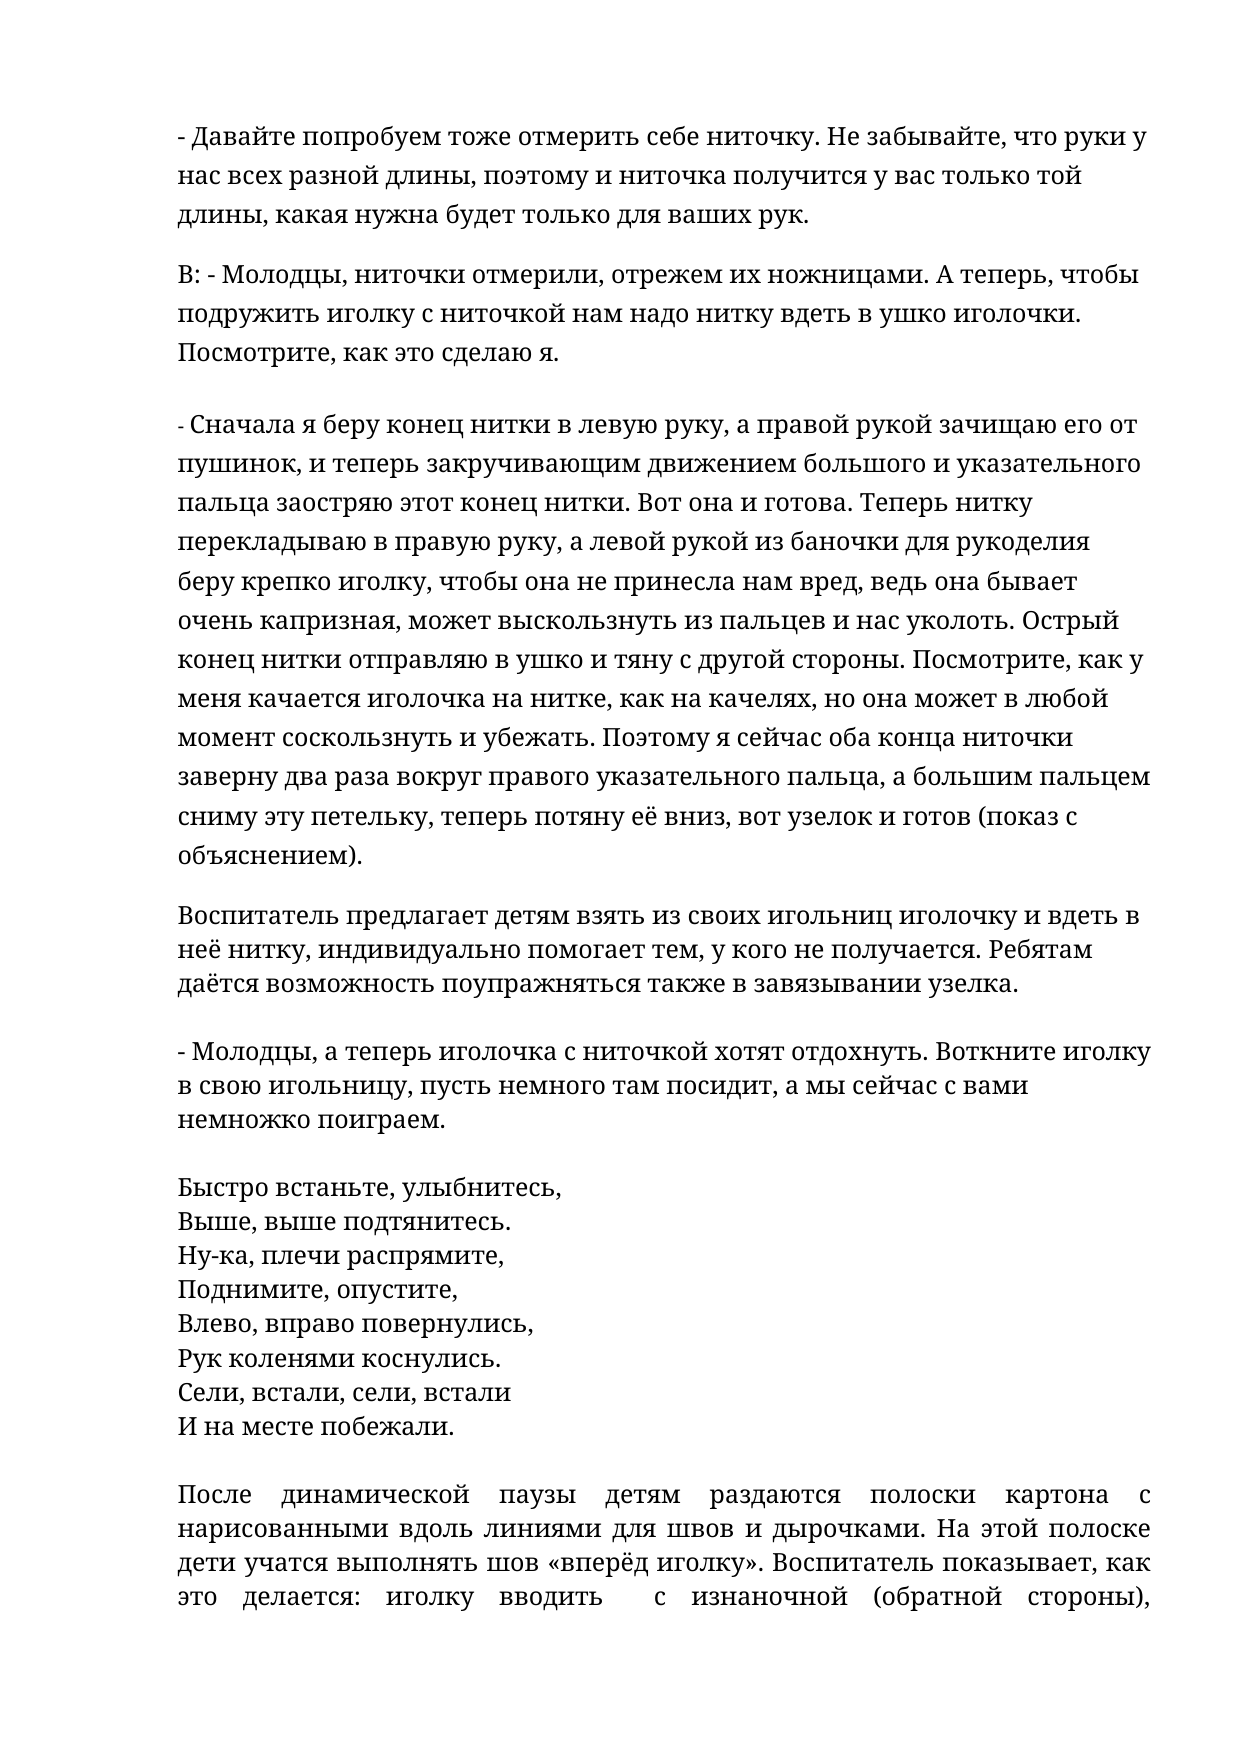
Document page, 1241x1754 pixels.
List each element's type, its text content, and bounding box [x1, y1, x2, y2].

text И на месте побежали. [177, 1408, 1152, 1442]
text Воспитатель предлагает детям взять из своих игольниц иголочку и вдеть в неё нитку, индивидуально помогает тем, у кого не получается. Ребятам даётся возможность поупражняться также в завязывании узелка. - Молодцы, а теперь иголочка с ниточкой хотят отдохнуть. Воткните иголку в свою игольницу, пусть немного там посидит, а мы сейчас с вами немножко поиграем. [446, 1068, 1152, 1136]
text Ну-ка, плечи распрямите, [177, 1238, 1152, 1272]
text Сели, встали, сели, встали [177, 1374, 1152, 1408]
text Поднимите, опустите, [177, 1272, 1152, 1306]
text Выше, выше подтянитесь. [177, 1204, 1152, 1238]
text Воспитатель предлагает детям взять из своих игольниц иголочку и вдеть в неё нитку, индивидуально помогает тем, у кого не получается. Ребятам даётся возможность поупражняться также в завязывании узелка. - Молодцы, а теперь иголочка с ниточкой хотят отдохнуть. Воткните иголку в свою игольницу, пусть немного там посидит, а мы сейчас с вами немножко поиграем. [177, 897, 1152, 1034]
text Влево, вправо повернулись, [177, 1306, 1152, 1340]
text Быстро встаньте, улыбнитесь, [177, 1170, 1152, 1204]
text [177, 1476, 1152, 1613]
text В: - Молодцы, ниточки отмерили, отрежем их ножницами. А теперь, чтобы подружить иголку с ниточкой нам надо нитку вдеть в ушко иголочки. Посмотрите, как это сделаю я. - Сначала я беру конец нитки в левую руку, а правой рукой зачищаю его от пушинок, и теперь закручивающим движением большого и указательного пальца заостряю этот конец нитки. Вот она и готова. Теперь нитку перекладываю в правую руку, а левой рукой из баночки для рукоделия беру крепко иголку, чтобы она не принесла нам вред, ведь она бывает очень капризная, может выскользнуть из пальцев и нас уколоть. Острый конец нитки отправляю в ушко и тяну с другой стороны. Посмотрите, как у меня качается иголочка на нитке, как на качелях, но она может в любой момент соскользнуть и убежать. Поэтому я сейчас оба конца ниточки заверну два раза вокруг правого указательного пальца, а большим пальцем сниму эту петельку, теперь потяну её вниз, вот узелок и готов (показ с объяснением). [177, 256, 1152, 871]
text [177, 118, 1152, 231]
text Рук коленями коснулись. [177, 1340, 1152, 1374]
